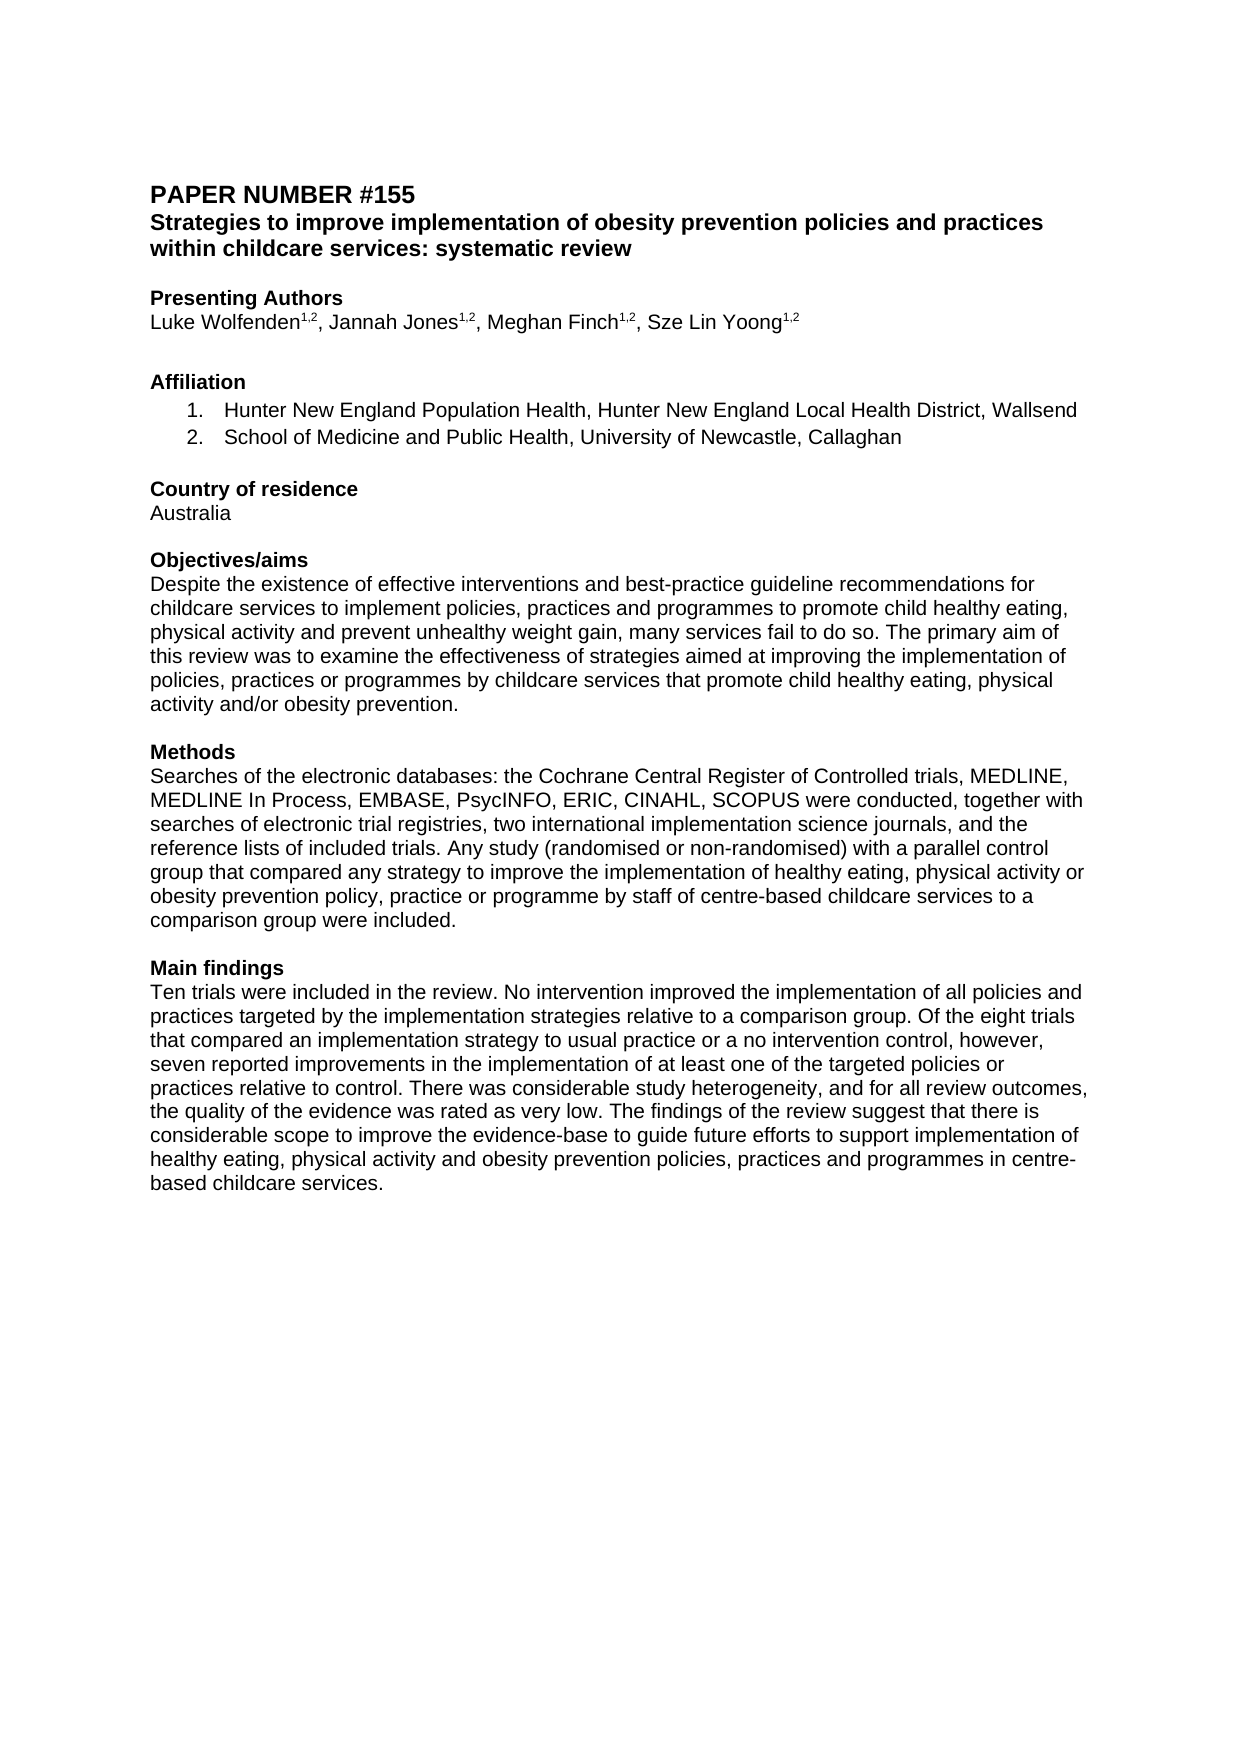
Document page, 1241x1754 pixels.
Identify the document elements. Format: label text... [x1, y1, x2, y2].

text Affiliation [150, 370, 1090, 394]
text Methods [150, 740, 1090, 764]
text Country of residence [150, 476, 1090, 500]
text PAPER NUMBER #155 [150, 180, 1090, 209]
text Australia [150, 500, 1090, 524]
text Objectives/aims [150, 548, 1090, 572]
text Searches of the electronic databases: the Cochrane Central Register of Controlled trials, MEDLINE, MEDLINE In Process, EMBASE, PsycINFO, ERIC, CINAHL, SCOPUS were conducted, together with searches of electronic trial registries, two international implementation science journals, and the reference lists of included trials. Any study (randomised or non-randomised) with a parallel control group that compared any strategy to improve the implementation of healthy eating, physical activity or obesity prevention policy, practice or programme by staff of centre-based childcare services to a comparison group were included. [150, 764, 1090, 932]
text Strategies to improve implementation of obesity prevention policies and practices within childcare services: systematic review [150, 209, 1090, 262]
list Hunter New England Population Health, Hunter New England Local Health District, Wallsend [186, 397, 1090, 421]
text Ten trials were included in the review. No intervention improved the implementation of all policies and practices targeted by the implementation strategies relative to a comparison group. Of the eight trials that compared an implementation strategy to usual practice or a no intervention control, however, seven reported improvements in the implementation of at least one of the targeted policies or practices relative to control. There was considerable study heterogeneity, and for all review outcomes, the quality of the evidence was rated as very low. The findings of the review suggest that there is considerable scope to improve the evidence-base to guide future efforts to support implementation of healthy eating, physical activity and obesity prevention policies, practices and programmes in centre-based childcare services. [150, 979, 1090, 1195]
text Despite the existence of effective interventions and best-practice guideline recommendations for childcare services to implement policies, practices and programmes to promote child healthy eating, physical activity and prevent unhealthy weight gain, many services fail to do so. The primary aim of this review was to examine the effectiveness of strategies aimed at improving the implementation of policies, practices or programmes by childcare services that promote child healthy eating, physical activity and/or obesity prevention. [150, 572, 1090, 716]
text Main findings [150, 956, 1090, 979]
text Luke Wolfenden1,2, Jannah Jones1,2, Meghan Finch1,2, Sze Lin Yoong1,2 [150, 309, 1090, 333]
text Presenting Authors [150, 286, 1090, 309]
list School of Medicine and Public Health, University of Newcastle, Callaghan [186, 425, 1090, 449]
